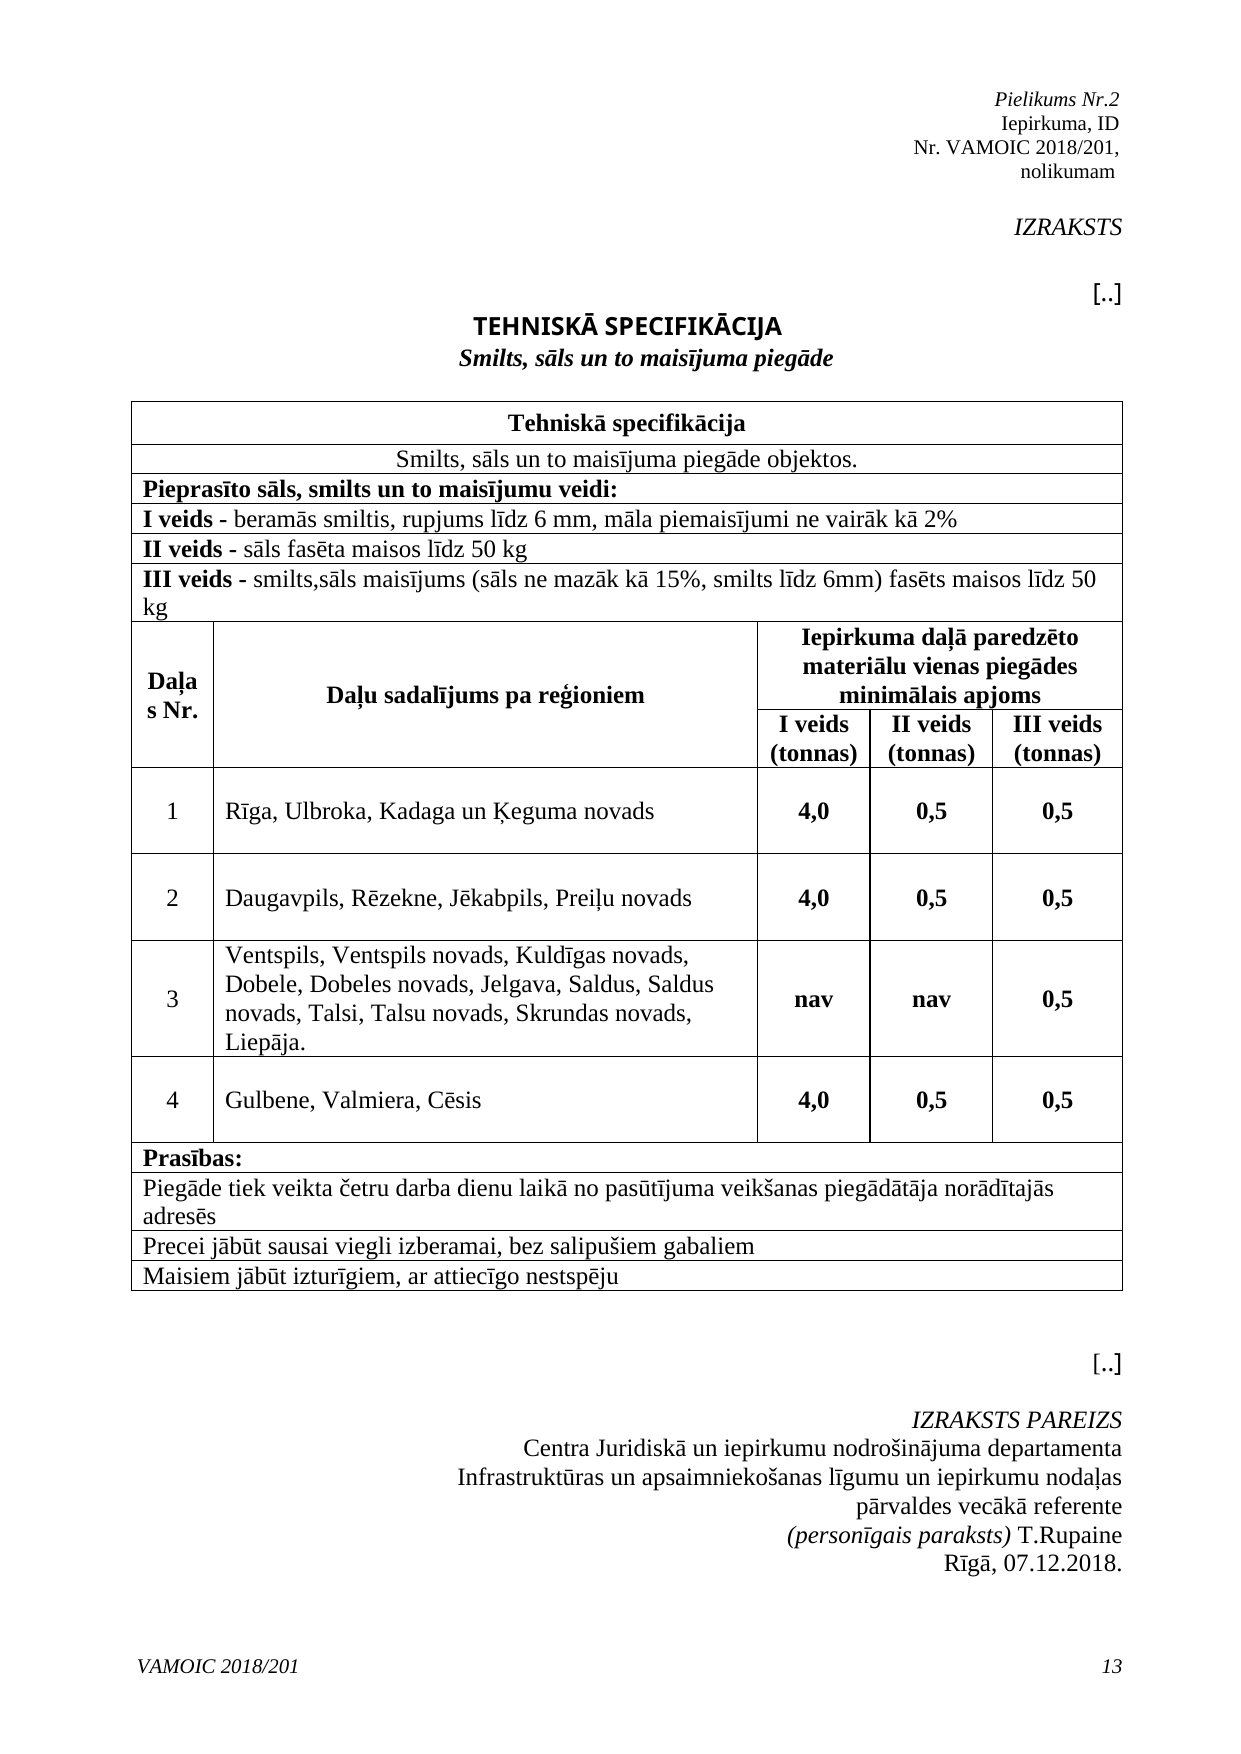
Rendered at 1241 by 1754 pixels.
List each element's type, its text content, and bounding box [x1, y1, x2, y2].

table_cell I veids - beramās smiltis, rupjums līdz 6 mm, māla piemaisījumi ne vairāk kā 2% [132, 504, 1122, 533]
table_cell Rīga, Ulbroka, Kadaga un Ķeguma novads [214, 768, 757, 853]
title Pielikums Nr.2 [133, 87, 1119, 111]
text (personīgais paraksts) T.Rupaine [133, 1520, 1122, 1548]
table_header Tehniskā specifikācija [132, 402, 1122, 443]
text [..] [133, 1345, 1122, 1379]
table_cell 4,0 [758, 768, 869, 853]
text [..] [133, 275, 1122, 309]
title Iepirkuma, ID [133, 111, 1119, 135]
text pārvaldes vecākā referente [133, 1491, 1122, 1520]
table_cell Piegāde tiek veikta četru darba dienu laikā no pasūtījuma veikšanas piegādātāja norādītajās adresēs [132, 1173, 1122, 1230]
table_cell I veids (tonnas) [758, 710, 869, 767]
text IZRAKSTS [133, 212, 1122, 241]
table_cell Iepirkuma daļā paredzēto materiālu vienas piegādes minimālais apjoms [758, 622, 1122, 708]
text Rīgā, 07.12.2018. [170, 1548, 1122, 1577]
table_cell Pieprasīto sāls, smilts un to maisījumu veidi: [132, 474, 1122, 503]
text Centra Juridiskā un iepirkumu nodrošinājuma departamenta [133, 1433, 1122, 1462]
table_cell 4,0 [758, 854, 869, 939]
text Tehniskā specifikācija [133, 309, 1122, 343]
table_cell 0,5 [993, 854, 1122, 939]
table_cell Daugavpils, Rēzekne, Jēkabpils, Preiļu novads [214, 854, 757, 939]
table_cell III veids - smilts,sāls maisījums (sāls ne mazāk kā 15%, smilts līdz 6mm) fasēts maisos līdz 50 kg [132, 564, 1122, 621]
text IZRAKSTS PAREIZS [133, 1405, 1122, 1433]
table_cell II veids (tonnas) [871, 710, 992, 767]
table_cell Ventspils, Ventspils novads, Kuldīgas novads, Dobele, Dobeles novads, Jelgava, Saldus, Saldus novads, Talsi, Talsu novads, Skrundas novads, Liepāja. [214, 941, 757, 1056]
table_cell III veids (tonnas) [993, 710, 1122, 767]
table_cell nav [871, 941, 992, 1056]
text Smilts, sāls un to maisījuma piegāde [133, 343, 1122, 372]
table_cell 3 [132, 941, 213, 1056]
table_cell 0,5 [871, 1057, 992, 1142]
table_cell Daļu sadalījums pa reģioniem [214, 622, 757, 767]
table_cell nav [758, 941, 869, 1056]
table_cell 0,5 [993, 941, 1122, 1056]
table_cell 4 [132, 1057, 213, 1142]
table_cell Gulbene, Valmiera, Cēsis [214, 1057, 757, 1142]
text Infrastruktūras un apsaimniekošanas līgumu un iepirkumu nodaļas [133, 1462, 1122, 1491]
table_cell 0,5 [871, 768, 992, 853]
table_cell 2 [132, 854, 213, 939]
table_cell 0,5 [871, 854, 992, 939]
title Nr. VAMOIC 2018/201, [842, 135, 1119, 159]
table_cell 0,5 [993, 1057, 1122, 1142]
table_cell Daļas Nr. [132, 622, 213, 767]
table_cell Smilts, sāls un to maisījuma piegāde objektos. [132, 445, 1122, 473]
table_cell 1 [132, 768, 213, 853]
table_cell Maisiem jābūt izturīgiem, ar attiecīgo nestspēju [132, 1261, 1122, 1290]
text nolikumam [133, 159, 1122, 183]
table_cell Precei jābūt sausai viegli izberamai, bez salipušiem gabaliem [132, 1231, 1122, 1260]
table_cell Prasības: [132, 1143, 1122, 1172]
table_cell 4,0 [758, 1057, 869, 1142]
table_cell 0,5 [993, 768, 1122, 853]
table_cell II veids - sāls fasēta maisos līdz 50 kg [132, 534, 1122, 563]
